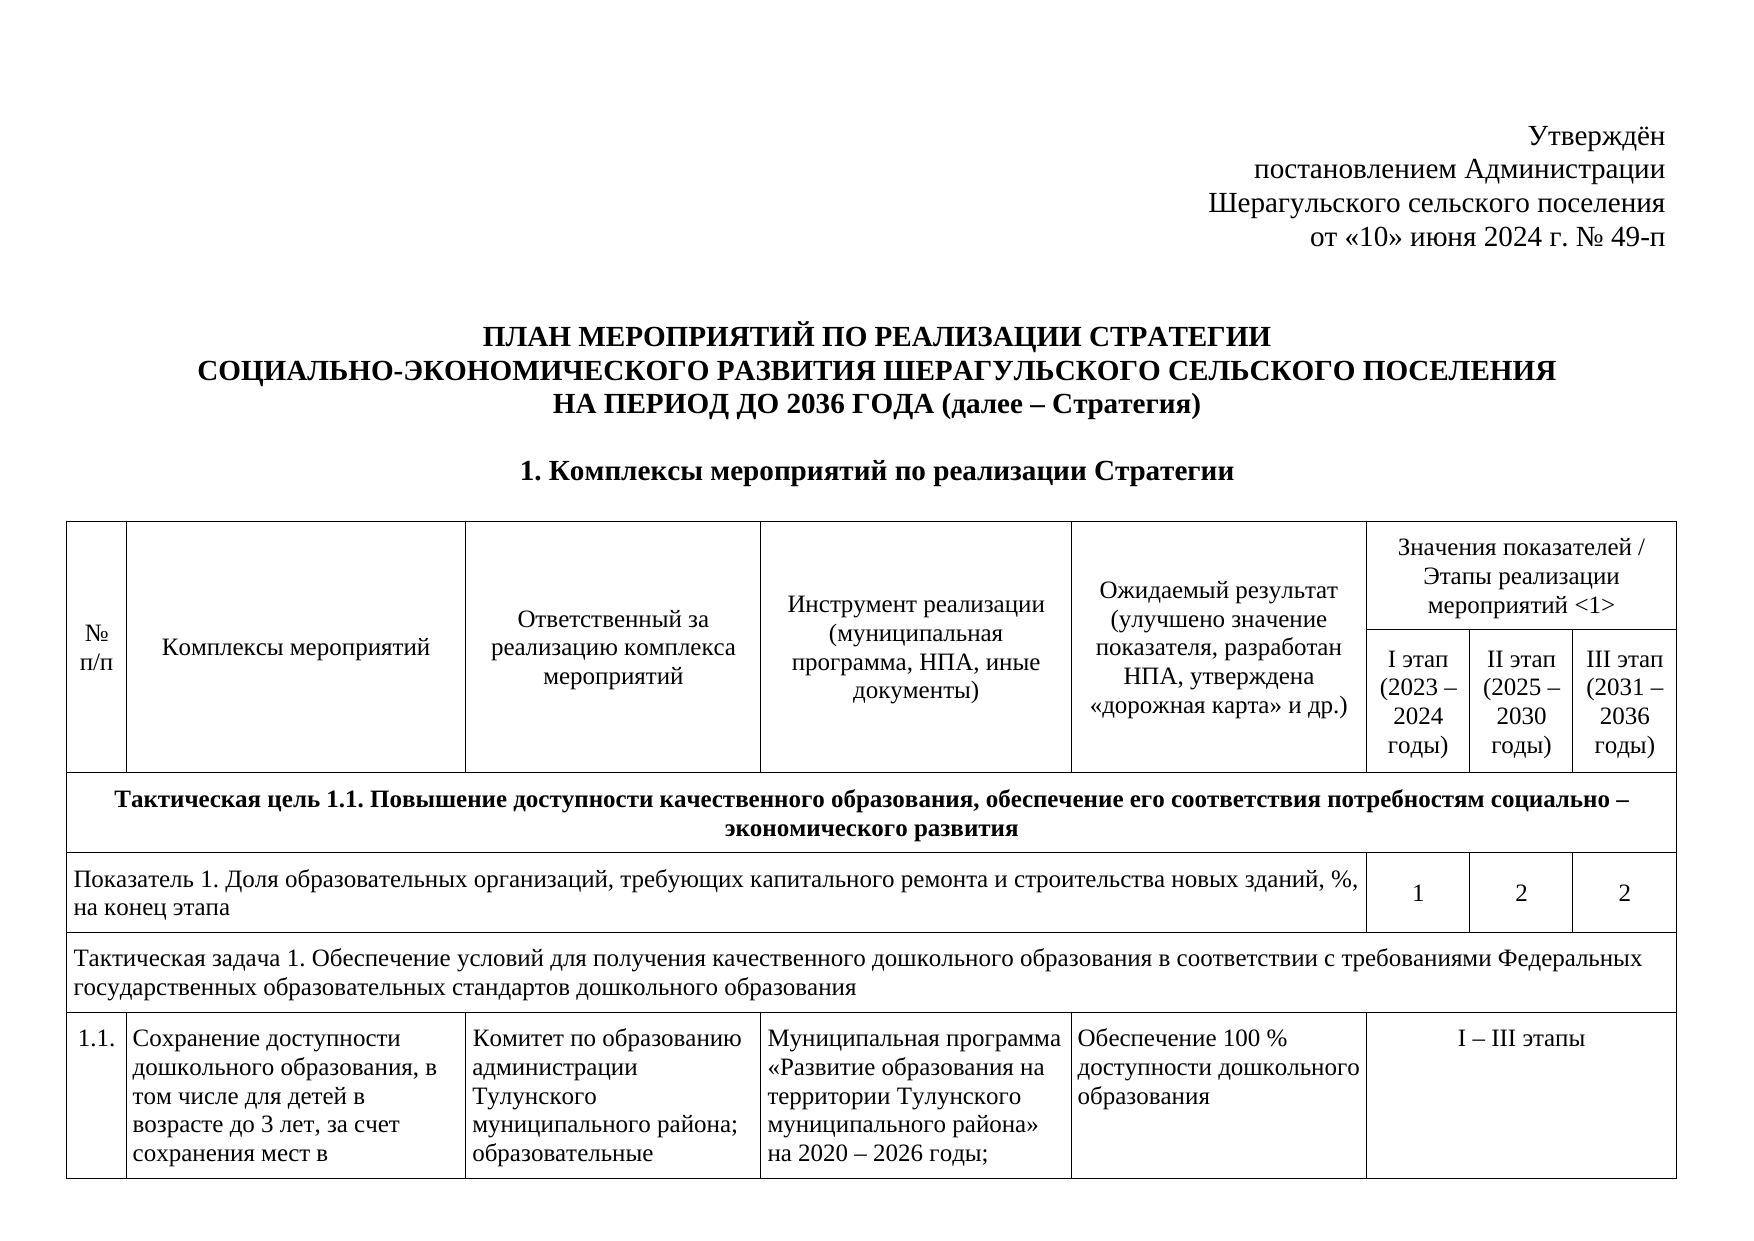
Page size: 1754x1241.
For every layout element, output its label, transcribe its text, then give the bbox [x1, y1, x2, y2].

table_cell 2 [1470, 853, 1572, 932]
text Утверждён [89, 118, 1665, 152]
table_header Значения показателей / Этапы реализации мероприятий <1> [1367, 522, 1676, 629]
table_header № п/п [67, 522, 126, 772]
table_cell III этап (2031 – 2036 годы) [1573, 630, 1676, 772]
text СОЦИАЛЬНО-ЭКОНОМИЧЕСКОГО РАЗВИТИЯ ШЕРАГУЛЬСКОГО СЕЛЬСКОГО ПОСЕЛЕНИЯ [89, 353, 1665, 386]
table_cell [127, 1013, 465, 1178]
text Шерагульского сельского поселения [89, 185, 1665, 219]
table_header Ожидаемый результат (улучшено значение показателя, разработан НПА, утверждена «дорожная карта» и др.) [1072, 522, 1366, 772]
text постановлением Администрации [89, 152, 1665, 185]
table_header Инструмент реализации (муниципальная программа, НПА, иные документы) [761, 522, 1071, 772]
table_cell I этап (2023 – 2024 годы) [1367, 630, 1469, 772]
table_cell Показатель 1. Доля образовательных организаций, требующих капитального ремонта и строительства новых зданий, %, на конец этапа [67, 853, 1366, 932]
text НА ПЕРИОД ДО 2036 ГОДА (далее – Стратегия) [89, 386, 1665, 420]
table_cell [761, 1013, 1071, 1178]
text 1. Комплексы мероприятий по реализации Стратегии [89, 453, 1665, 487]
table_cell Тактическая цель 1.1. Повышение доступности качественного образования, обеспечение его соответствия потребностям социально – экономического развития [67, 773, 1676, 852]
table_header Комплексы мероприятий [127, 522, 465, 772]
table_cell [466, 1013, 760, 1178]
text ПЛАН МЕРОПРИЯТИЙ ПО РЕАЛИЗАЦИИ СТРАТЕГИИ [89, 319, 1665, 353]
table_header Ответственный за реализацию комплекса мероприятий [466, 522, 760, 772]
table_cell 1.1. [67, 1013, 126, 1178]
table_cell 1 [1367, 853, 1469, 932]
table_cell Тактическая задача 1. Обеспечение условий для получения качественного дошкольного образования в соответствии с требованиями Федеральных государственных образовательных стандартов дошкольного образования [67, 933, 1676, 1012]
table_cell 2 [1573, 853, 1676, 932]
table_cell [1072, 1013, 1366, 1178]
table_cell I – III этапы [1367, 1013, 1676, 1178]
table_cell II этап (2025 – 2030 годы) [1470, 630, 1572, 772]
text от «10» июня 2024 г. № 49-п [89, 219, 1665, 252]
